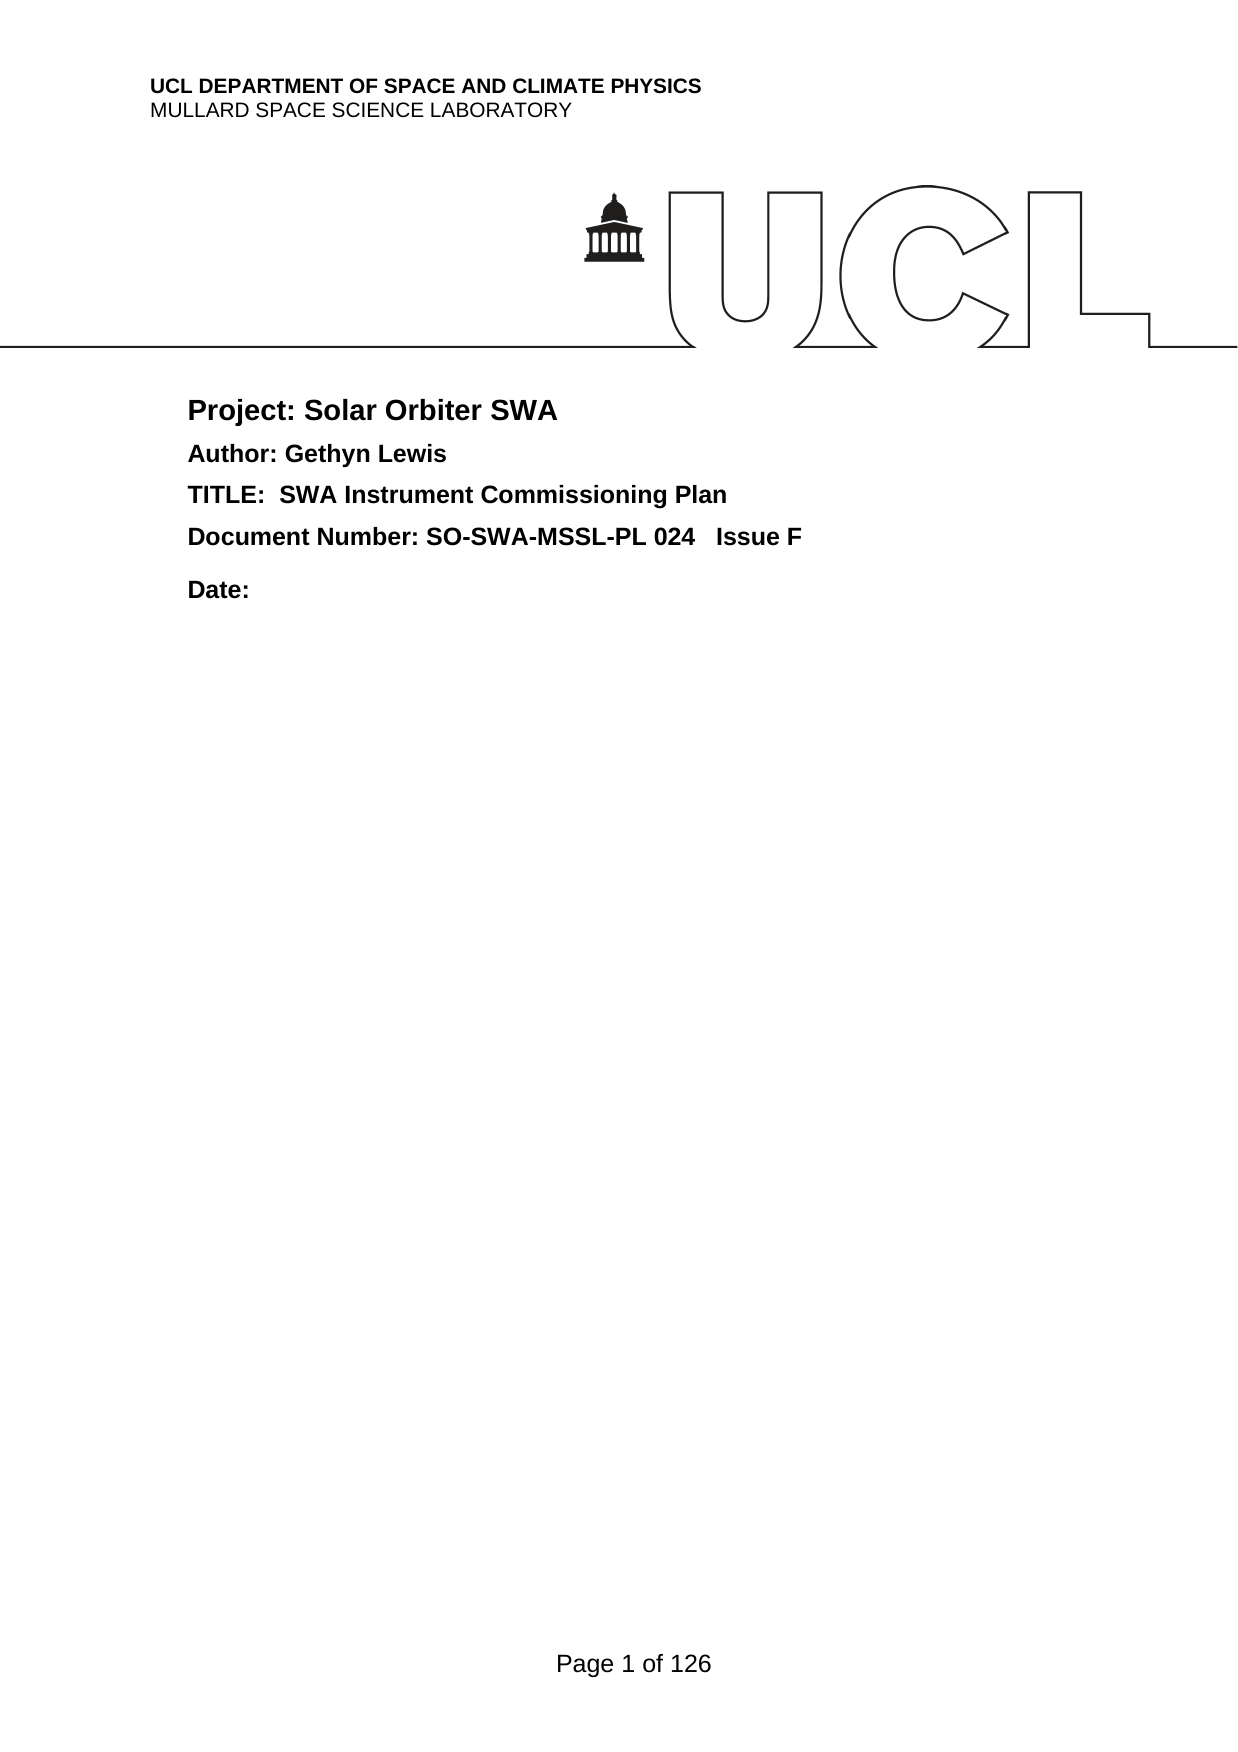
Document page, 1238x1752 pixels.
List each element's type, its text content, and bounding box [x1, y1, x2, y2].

text Author: Gethyn Lewis [150, 439, 1117, 468]
text Document Number: SO-SWA-MSSL-PL 024 Issue F [187, 522, 1080, 550]
text Date: [187, 575, 1080, 604]
text TITLE: SWA Instrument Commissioning Plan [187, 480, 1080, 509]
text Project: Solar Orbiter SWA [150, 393, 1117, 427]
picture [0, 185, 1238, 348]
